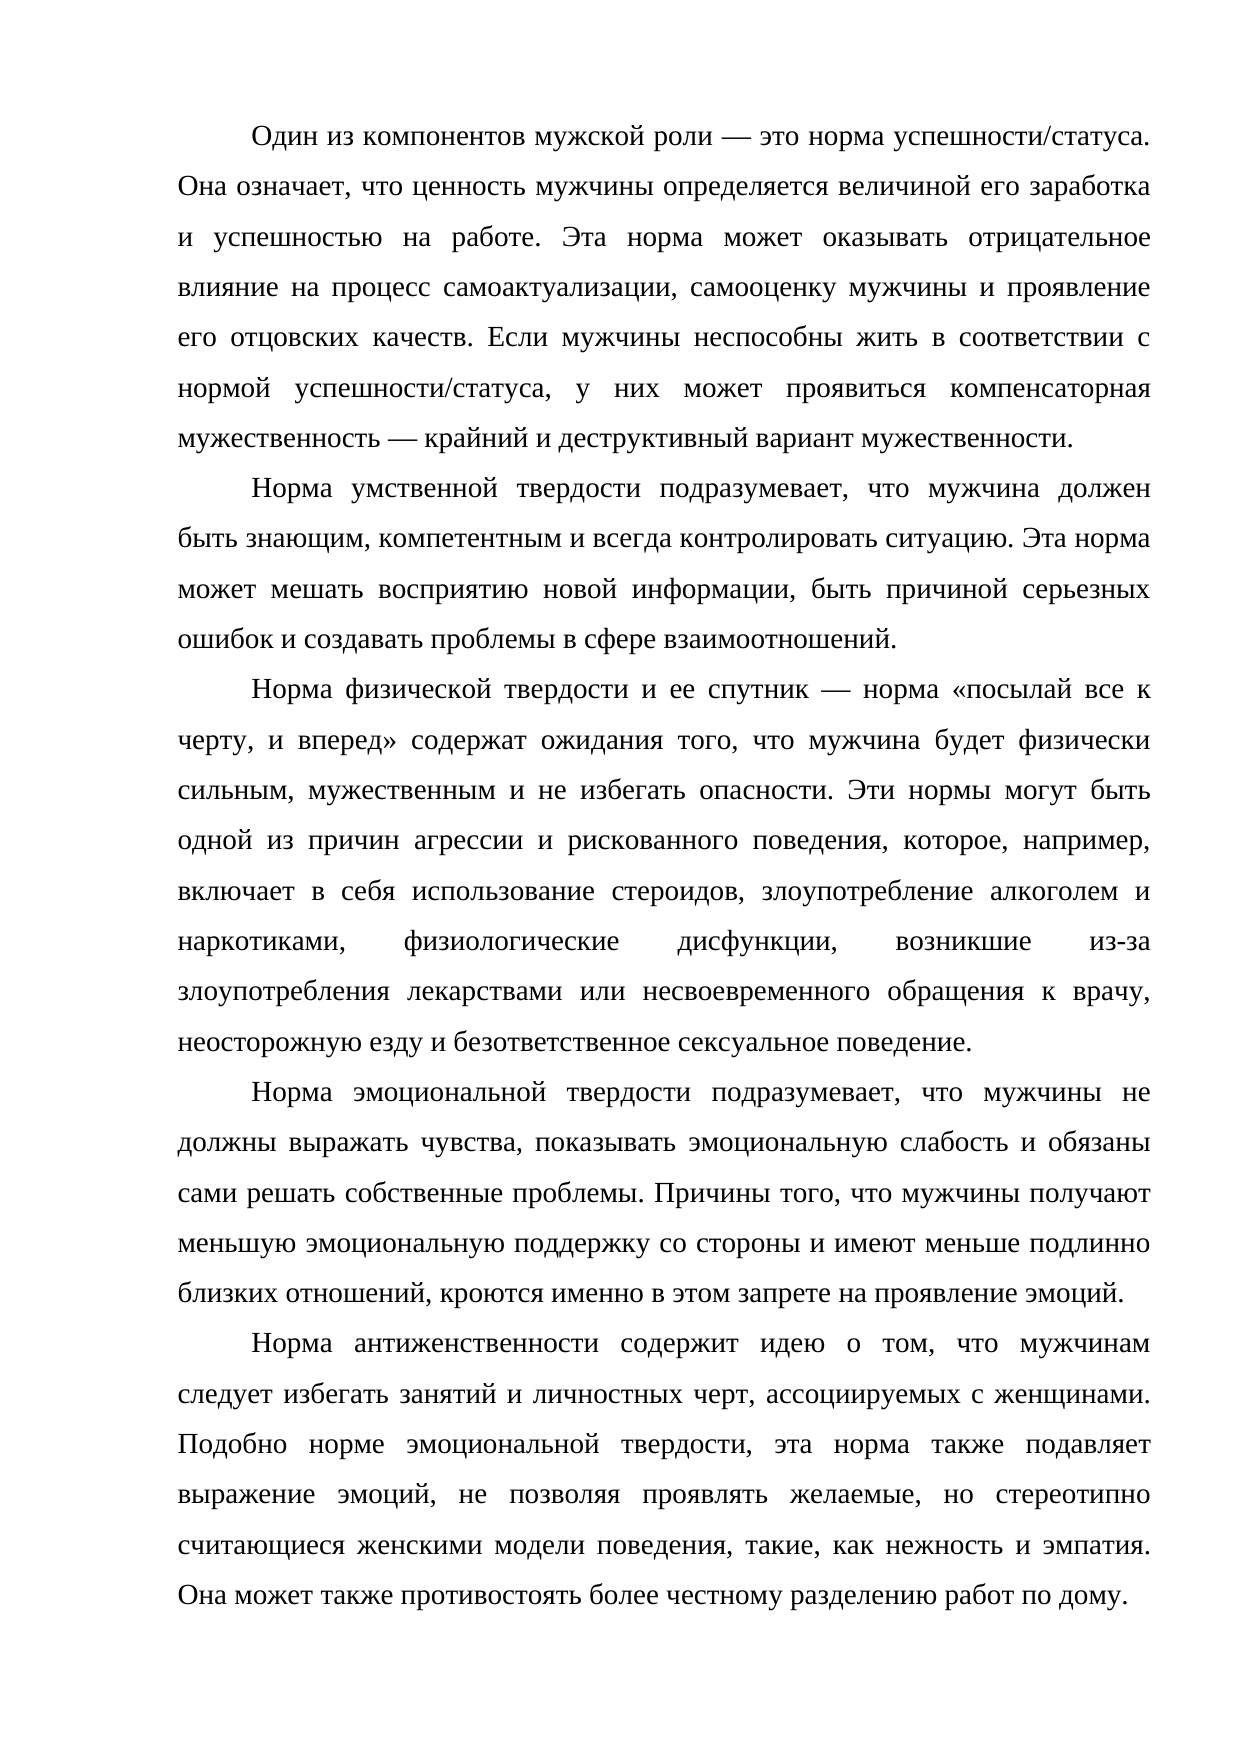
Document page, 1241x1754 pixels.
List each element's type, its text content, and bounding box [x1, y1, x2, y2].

text Норма умственной твердости подразумевает, что мужчина должен быть знающим, компетентным и всегда контролировать ситуацию. Эта норма может мешать восприятию новой информации, быть причиной серьезных ошибок и создавать проблемы в сфере взаимоотношений. [177, 470, 1152, 655]
text Норма антиженственности содержит идею о том, что мужчинам следует избегать занятий и личностных черт, ассоциируемых с женщинами. Подобно норме эмоциональной твердости, эта норма также подавляет выражение эмоций, не позволяя проявлять желаемые, но стереотипно считающиеся женскими модели поведения, такие, как нежность и эмпатия. Она может также противостоять более честному разделению работ по дому. [177, 1326, 1152, 1611]
text Норма эмоциональной твердости подразумевает, что мужчины не должны выражать чувства, показывать эмоциональную слабость и обязаны сами решать собственные проблемы. Причины того, что мужчины получают меньшую эмоциональную поддержку со стороны и имеют меньше подлинно близких отношений, кроются именно в этом запрете на проявление эмоций. [177, 1074, 1152, 1309]
text Норма физической твердости и ее спутник — норма «посылай все к черту, и вперед» содержат ожидания того, что мужчина будет физически сильным, мужественным и не избегать опасности. Эти нормы могут быть одной из причин агрессии и рискованного поведения, которое, например, включает в себя использование стероидов, злоупотребление алкоголем и наркотиками, физиологические дисфункции, возникшие из-за злоупотребления лекарствами или несвоевременного обращения к врачу, неосторожную езду и безответственное сексуальное поведение. [177, 672, 1152, 1057]
text Один из компонентов мужской роли — это норма успешности/статуса. Она означает, что ценность мужчины определяется величиной его заработка и успешностью на работе. Эта норма может оказывать отрицательное влияние на процесс самоактуализации, самооценку мужчины и проявление его отцовских качеств. Если мужчины неспособны жить в соответствии с нормой успешности/статуса, у них может проявиться компенсаторная мужественность — крайний и деструктивный вариант мужественности. [177, 118, 1152, 453]
